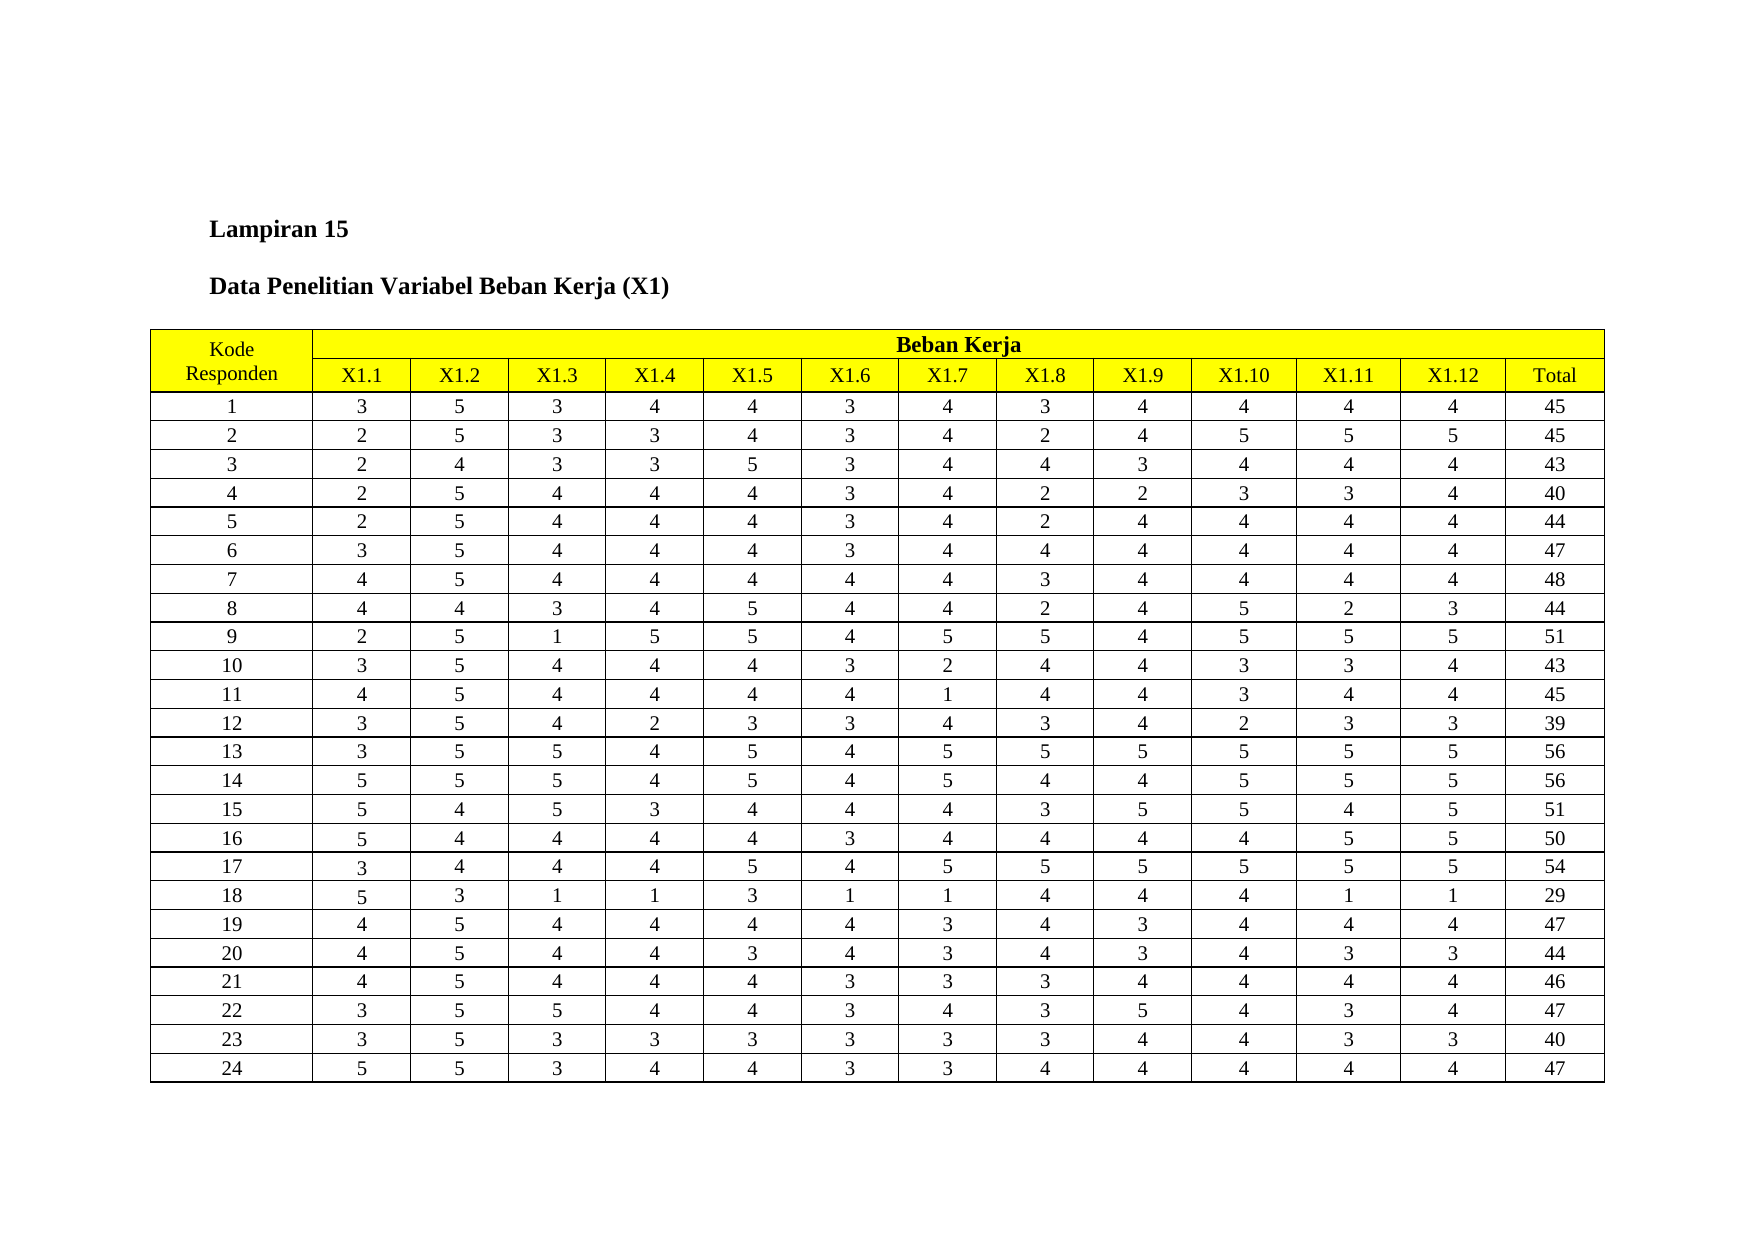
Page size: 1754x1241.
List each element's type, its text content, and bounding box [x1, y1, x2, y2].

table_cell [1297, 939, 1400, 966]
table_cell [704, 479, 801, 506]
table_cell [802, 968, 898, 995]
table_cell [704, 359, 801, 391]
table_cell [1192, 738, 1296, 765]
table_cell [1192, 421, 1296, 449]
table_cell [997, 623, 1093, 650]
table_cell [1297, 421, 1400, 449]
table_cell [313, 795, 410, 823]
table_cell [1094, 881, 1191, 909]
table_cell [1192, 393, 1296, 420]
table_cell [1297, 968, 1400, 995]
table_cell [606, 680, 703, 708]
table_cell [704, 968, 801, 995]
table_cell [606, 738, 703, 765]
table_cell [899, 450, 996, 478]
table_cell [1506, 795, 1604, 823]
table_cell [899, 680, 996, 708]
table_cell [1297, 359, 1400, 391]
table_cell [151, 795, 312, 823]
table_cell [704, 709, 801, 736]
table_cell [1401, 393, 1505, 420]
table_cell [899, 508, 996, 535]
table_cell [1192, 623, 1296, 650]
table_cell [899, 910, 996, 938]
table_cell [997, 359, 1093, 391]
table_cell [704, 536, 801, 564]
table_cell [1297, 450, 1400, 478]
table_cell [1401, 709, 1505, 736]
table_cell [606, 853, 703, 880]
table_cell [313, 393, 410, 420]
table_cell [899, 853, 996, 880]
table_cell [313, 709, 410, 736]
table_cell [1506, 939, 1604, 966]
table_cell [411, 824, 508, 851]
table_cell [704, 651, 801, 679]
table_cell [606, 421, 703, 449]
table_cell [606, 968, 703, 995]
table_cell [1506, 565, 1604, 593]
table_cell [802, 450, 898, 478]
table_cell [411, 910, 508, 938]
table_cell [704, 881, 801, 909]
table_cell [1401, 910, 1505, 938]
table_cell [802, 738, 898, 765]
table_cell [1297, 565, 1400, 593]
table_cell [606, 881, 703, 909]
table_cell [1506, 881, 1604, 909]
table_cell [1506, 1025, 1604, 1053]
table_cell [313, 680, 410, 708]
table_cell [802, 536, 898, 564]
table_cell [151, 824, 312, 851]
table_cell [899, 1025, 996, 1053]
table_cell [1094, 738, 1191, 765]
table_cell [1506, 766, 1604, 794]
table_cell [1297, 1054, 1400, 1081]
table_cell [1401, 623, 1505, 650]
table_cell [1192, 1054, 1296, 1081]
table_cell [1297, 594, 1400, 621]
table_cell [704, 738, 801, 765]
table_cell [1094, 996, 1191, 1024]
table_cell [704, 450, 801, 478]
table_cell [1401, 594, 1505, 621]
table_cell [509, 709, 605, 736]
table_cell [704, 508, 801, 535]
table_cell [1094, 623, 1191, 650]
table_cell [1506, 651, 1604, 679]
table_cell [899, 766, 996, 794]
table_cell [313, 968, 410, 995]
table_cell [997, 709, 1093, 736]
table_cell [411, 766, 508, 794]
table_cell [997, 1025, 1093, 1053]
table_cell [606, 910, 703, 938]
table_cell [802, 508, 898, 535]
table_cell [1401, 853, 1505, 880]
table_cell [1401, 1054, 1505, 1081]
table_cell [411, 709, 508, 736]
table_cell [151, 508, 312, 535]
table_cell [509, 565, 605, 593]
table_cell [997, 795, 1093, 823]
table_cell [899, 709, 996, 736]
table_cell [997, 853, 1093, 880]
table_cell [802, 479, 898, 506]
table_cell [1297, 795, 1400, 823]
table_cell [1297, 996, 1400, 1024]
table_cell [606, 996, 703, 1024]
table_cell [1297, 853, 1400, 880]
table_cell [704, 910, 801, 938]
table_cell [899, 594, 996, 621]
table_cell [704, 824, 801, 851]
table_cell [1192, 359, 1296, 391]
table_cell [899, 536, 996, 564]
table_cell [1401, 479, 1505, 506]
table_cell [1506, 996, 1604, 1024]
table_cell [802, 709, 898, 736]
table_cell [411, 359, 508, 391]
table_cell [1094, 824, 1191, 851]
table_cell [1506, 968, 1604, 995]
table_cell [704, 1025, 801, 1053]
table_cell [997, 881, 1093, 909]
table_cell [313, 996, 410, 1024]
text Lampiran 15 Data Penelitian Variabel Beban Kerja (X1) [209, 214, 1604, 300]
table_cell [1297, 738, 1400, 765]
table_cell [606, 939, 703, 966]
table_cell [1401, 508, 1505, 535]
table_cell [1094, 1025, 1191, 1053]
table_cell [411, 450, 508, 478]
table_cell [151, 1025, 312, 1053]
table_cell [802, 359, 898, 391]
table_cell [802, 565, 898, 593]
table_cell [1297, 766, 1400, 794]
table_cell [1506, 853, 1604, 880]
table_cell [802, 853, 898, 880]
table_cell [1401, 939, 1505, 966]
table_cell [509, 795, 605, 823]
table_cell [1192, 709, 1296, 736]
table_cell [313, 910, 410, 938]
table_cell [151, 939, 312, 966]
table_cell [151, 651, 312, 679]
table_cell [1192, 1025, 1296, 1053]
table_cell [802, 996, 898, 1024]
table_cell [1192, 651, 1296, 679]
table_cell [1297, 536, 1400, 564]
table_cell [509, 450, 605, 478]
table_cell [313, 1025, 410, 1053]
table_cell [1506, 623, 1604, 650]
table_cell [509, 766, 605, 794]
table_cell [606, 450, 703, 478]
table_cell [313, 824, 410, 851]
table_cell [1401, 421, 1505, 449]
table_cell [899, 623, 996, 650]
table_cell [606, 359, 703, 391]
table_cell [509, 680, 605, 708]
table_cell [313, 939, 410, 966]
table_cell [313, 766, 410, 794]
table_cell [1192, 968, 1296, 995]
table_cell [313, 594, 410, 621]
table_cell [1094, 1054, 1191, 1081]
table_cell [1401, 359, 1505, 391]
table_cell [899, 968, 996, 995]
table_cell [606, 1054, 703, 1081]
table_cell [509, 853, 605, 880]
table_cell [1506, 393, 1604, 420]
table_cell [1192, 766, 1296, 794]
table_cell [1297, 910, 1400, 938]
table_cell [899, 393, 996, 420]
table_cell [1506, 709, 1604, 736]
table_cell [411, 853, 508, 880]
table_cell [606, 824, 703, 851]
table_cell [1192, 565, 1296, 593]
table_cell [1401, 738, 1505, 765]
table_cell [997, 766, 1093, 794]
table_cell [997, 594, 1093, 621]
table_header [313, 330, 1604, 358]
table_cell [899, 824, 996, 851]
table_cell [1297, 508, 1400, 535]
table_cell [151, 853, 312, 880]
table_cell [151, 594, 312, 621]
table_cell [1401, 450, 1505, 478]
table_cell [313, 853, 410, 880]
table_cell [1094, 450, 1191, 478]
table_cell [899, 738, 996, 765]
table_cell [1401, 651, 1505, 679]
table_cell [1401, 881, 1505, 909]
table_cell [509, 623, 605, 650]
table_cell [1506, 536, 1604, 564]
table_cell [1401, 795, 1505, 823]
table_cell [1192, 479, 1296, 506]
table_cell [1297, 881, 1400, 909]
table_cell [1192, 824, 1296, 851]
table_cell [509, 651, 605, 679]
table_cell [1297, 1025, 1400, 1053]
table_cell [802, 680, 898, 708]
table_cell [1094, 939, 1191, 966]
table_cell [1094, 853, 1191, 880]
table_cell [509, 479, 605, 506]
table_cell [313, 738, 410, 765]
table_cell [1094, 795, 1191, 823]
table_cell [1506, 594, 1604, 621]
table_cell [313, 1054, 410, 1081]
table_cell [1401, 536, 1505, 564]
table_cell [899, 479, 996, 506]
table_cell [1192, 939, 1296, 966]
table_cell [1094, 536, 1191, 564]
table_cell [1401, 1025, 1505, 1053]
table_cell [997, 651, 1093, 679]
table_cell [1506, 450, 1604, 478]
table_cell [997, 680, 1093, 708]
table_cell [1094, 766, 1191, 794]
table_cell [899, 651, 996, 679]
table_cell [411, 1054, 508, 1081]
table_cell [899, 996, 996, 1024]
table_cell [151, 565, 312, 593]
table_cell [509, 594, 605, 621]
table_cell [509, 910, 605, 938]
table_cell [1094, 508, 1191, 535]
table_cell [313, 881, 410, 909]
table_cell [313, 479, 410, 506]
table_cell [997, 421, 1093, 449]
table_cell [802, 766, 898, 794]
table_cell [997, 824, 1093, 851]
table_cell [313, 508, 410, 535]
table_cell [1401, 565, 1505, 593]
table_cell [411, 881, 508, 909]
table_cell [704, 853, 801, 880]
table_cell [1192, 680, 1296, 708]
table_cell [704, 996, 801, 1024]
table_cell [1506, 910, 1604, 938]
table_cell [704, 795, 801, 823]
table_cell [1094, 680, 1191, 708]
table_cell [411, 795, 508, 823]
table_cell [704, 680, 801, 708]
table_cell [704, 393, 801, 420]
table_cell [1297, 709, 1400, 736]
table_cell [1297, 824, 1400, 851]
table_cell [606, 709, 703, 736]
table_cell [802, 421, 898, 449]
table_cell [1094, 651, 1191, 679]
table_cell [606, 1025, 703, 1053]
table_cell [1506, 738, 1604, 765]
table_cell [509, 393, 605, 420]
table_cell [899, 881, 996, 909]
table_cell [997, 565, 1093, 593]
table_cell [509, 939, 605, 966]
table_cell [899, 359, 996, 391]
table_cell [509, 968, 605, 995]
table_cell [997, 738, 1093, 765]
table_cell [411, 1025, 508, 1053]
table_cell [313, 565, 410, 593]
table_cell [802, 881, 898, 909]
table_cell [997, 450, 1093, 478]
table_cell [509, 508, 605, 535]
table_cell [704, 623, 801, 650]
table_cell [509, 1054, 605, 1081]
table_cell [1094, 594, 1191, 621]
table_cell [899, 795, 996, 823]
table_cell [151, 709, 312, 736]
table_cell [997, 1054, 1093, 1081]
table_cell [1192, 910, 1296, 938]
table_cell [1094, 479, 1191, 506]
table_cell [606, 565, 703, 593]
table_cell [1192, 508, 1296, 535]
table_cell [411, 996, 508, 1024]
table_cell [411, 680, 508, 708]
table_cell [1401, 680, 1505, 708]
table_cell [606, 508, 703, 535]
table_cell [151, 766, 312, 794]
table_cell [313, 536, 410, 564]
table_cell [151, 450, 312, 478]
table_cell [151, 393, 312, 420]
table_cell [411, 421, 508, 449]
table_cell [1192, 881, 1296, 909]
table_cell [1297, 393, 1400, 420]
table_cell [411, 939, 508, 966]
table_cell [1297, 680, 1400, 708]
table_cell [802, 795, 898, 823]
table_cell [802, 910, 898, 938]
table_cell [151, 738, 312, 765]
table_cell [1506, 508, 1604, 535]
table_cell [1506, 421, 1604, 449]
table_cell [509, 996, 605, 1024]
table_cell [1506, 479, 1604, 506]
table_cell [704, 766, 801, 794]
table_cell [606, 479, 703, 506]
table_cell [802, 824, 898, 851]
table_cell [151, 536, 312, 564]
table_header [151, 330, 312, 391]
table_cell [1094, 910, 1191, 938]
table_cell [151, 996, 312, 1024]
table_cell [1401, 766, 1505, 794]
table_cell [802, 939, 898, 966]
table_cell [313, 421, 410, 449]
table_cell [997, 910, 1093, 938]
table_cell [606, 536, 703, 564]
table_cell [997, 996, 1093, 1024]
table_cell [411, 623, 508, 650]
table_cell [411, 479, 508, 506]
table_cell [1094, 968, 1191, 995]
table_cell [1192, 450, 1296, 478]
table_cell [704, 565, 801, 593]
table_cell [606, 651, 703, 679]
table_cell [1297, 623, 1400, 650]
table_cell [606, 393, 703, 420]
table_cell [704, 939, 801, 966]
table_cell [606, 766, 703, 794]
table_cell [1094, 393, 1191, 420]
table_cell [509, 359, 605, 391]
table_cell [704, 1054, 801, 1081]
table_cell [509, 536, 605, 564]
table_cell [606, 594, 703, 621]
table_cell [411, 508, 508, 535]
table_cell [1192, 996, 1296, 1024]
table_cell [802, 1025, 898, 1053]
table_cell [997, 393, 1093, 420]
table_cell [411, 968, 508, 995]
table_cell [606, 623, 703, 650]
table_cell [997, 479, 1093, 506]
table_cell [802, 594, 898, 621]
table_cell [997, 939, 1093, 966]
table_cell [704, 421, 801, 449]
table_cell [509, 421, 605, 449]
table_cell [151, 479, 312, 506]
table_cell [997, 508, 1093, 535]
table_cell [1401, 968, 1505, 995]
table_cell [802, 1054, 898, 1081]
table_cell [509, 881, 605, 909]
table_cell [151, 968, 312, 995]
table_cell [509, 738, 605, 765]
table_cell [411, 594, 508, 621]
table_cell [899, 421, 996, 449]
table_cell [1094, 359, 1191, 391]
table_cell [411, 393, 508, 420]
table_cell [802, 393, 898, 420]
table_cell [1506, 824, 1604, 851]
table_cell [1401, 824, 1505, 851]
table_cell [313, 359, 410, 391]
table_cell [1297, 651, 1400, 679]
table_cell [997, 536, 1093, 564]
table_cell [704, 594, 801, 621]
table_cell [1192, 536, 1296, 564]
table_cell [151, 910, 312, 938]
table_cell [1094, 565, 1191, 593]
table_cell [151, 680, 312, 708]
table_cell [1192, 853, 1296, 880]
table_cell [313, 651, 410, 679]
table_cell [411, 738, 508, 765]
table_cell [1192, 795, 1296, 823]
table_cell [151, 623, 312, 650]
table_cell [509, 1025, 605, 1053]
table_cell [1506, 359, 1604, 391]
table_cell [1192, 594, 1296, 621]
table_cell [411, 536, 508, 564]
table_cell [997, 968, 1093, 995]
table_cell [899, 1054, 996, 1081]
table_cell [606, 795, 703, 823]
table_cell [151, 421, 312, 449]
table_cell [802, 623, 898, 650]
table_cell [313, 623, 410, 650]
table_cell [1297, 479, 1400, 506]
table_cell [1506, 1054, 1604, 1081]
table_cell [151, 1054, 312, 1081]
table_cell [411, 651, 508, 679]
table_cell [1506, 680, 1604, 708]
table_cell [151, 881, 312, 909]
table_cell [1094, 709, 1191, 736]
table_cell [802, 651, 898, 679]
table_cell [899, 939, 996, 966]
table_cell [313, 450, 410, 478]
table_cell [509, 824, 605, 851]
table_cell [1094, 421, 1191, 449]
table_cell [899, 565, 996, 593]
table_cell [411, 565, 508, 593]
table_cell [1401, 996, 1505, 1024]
